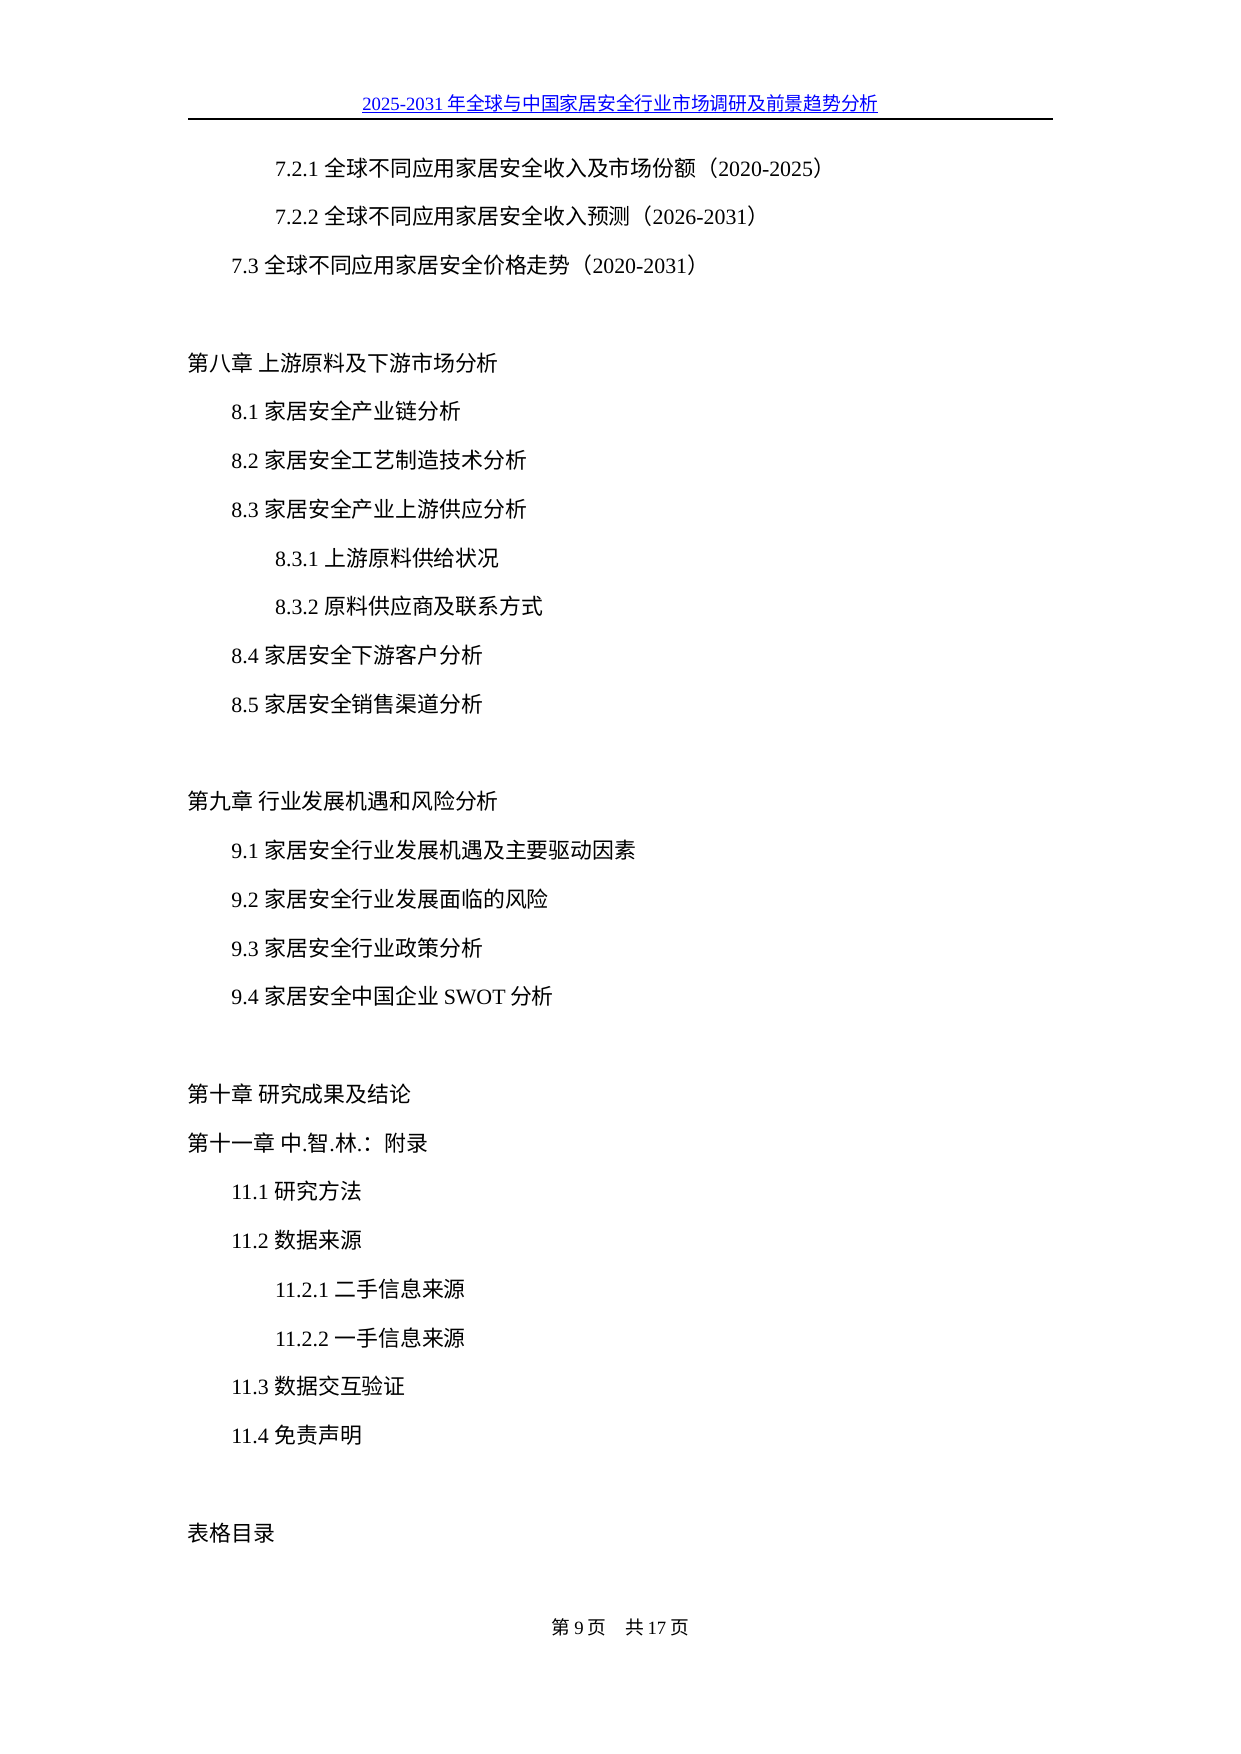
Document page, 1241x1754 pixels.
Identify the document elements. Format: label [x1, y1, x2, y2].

text [187, 150, 1053, 1548]
